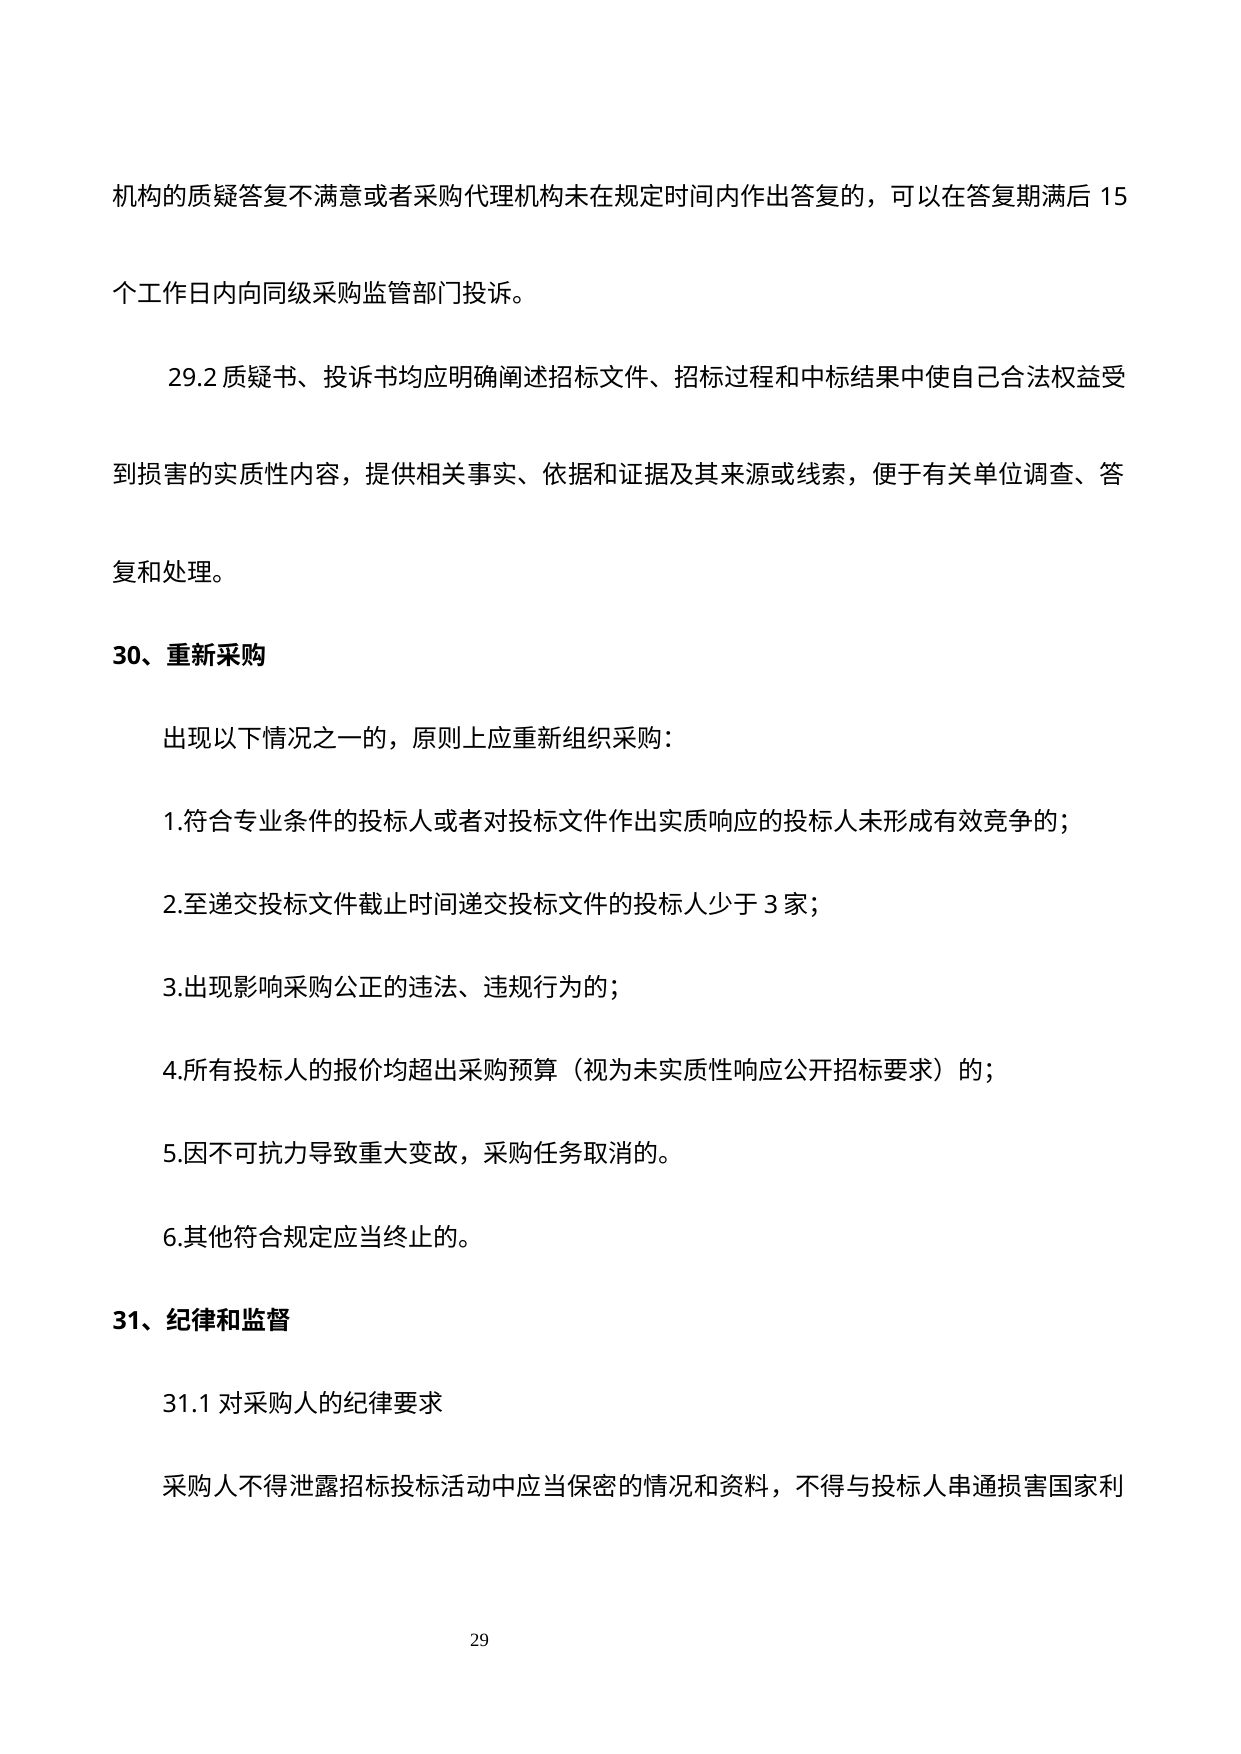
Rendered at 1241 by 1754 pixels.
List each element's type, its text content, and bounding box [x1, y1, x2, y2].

text 3.出现影响采购公正的违法、违规行为的； [162, 953, 1128, 1018]
text 31、纪律和监督 [112, 1286, 1128, 1351]
text 2.至递交投标文件截止时间递交投标文件的投标人少于3家； [162, 870, 1128, 935]
text 31.1 对采购人的纪律要求 [112, 1369, 1128, 1434]
text 1.符合专业条件的投标人或者对投标文件作出实质响应的投标人未形成有效竞争的； [162, 787, 1128, 852]
text 5.因不可抗力导致重大变故，采购任务取消的。 [162, 1119, 1128, 1184]
text 6.其他符合规定应当终止的。 [162, 1203, 1128, 1268]
text 4.所有投标人的报价均超出采购预算（视为未实质性响应公开招标要求）的； [162, 1036, 1128, 1101]
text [112, 162, 1128, 324]
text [112, 1452, 1128, 1517]
text 出现以下情况之一的，原则上应重新组织采购： [112, 704, 1128, 769]
text 29.2质疑书、投诉书均应明确阐述招标文件、招标过程和中标结果中使自己合法权益受到损害的实质性内容，提供相关事实、依据和证据及其来源或线索，便于有关单位调查、答复和处理。 [112, 343, 1128, 603]
text 30、重新采购 [112, 621, 1128, 686]
